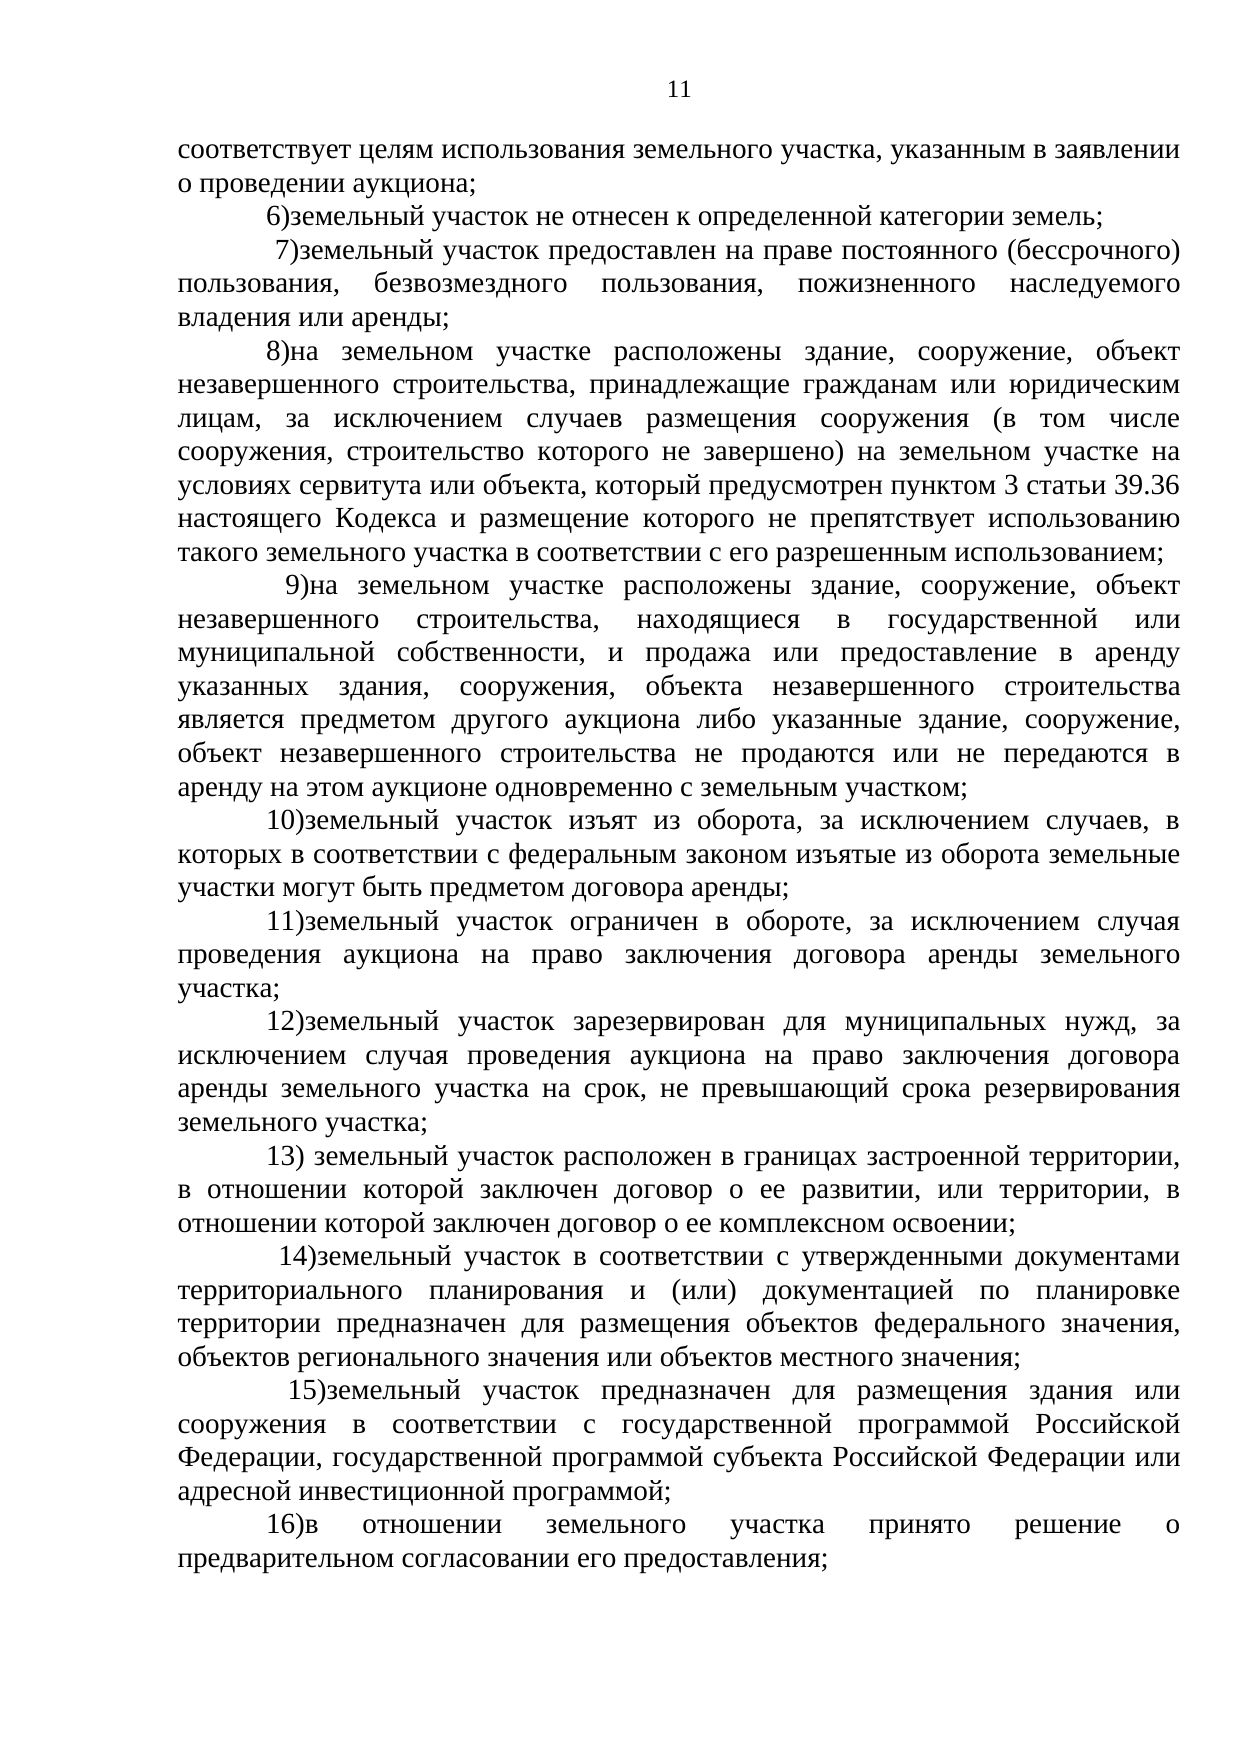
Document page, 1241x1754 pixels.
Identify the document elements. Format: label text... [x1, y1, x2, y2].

text 14)земельный участок в соответствии с утвержденными документами территориального планирования и (или) документацией по планировке территории предназначен для размещения объектов федерального значения, объектов регионального значения или объектов местного значения; [177, 1238, 1181, 1372]
text 9)на земельном участке расположены здание, сооружение, объект незавершенного строительства, находящиеся в государственной или муниципальной собственности, и продажа или предоставление в аренду указанных здания, сооружения, объекта незавершенного строительства является предметом другого аукциона либо указанные здание, сооружение, объект незавершенного строительства не продаются или не передаются в аренду на этом аукционе одновременно с земельным участком; [177, 567, 1181, 802]
text 15)земельный участок предназначен для размещения здания или сооружения в соответствии с государственной программой Российской Федерации, государственной программой субъекта Российской Федерации или адресной инвестиционной программой; [177, 1372, 1181, 1507]
text 11)земельный участок ограничен в обороте, за исключением случая проведения аукциона на право заключения договора аренды земельного участка; [177, 903, 1181, 1003]
text 8)на земельном участке расположены здание, сооружение, объект незавершенного строительства, принадлежащие гражданам или юридическим лицам, за исключением случаев размещения сооружения (в том числе сооружения, строительство которого не завершено) на земельном участке на условиях сервитута или объекта, который предусмотрен пунктом 3 статьи 39.36 настоящего Кодекса и размещение которого не препятствует использованию такого земельного участка в соответствии с его разрешенным использованием; [177, 333, 1181, 567]
text 13) земельный участок расположен в границах застроенной территории, в отношении которой заключен договор о ее развитии, или территории, в отношении которой заключен договор о ее комплексном освоении; [177, 1138, 1181, 1238]
text 7)земельный участок предоставлен на праве постоянного (бессрочного) пользования, безвозмездного пользования, пожизненного наследуемого владения или аренды; [177, 232, 1181, 333]
text 10)земельный участок изъят из оборота, за исключением случаев, в которых в соответствии с федеральным законом изъятые из оборота земельные участки могут быть предметом договора аренды; [177, 802, 1181, 903]
text 16)в отношении земельного участка принято решение о предварительном согласовании его предоставления; [177, 1507, 1181, 1574]
text 12)земельный участок зарезервирован для муниципальных нужд, за исключением случая проведения аукциона на право заключения договора аренды земельного участка на срок, не превышающий срока резервирования земельного участка; [177, 1003, 1181, 1138]
text 6)земельный участок не отнесен к определенной категории земель; [177, 198, 1181, 232]
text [177, 131, 1181, 198]
